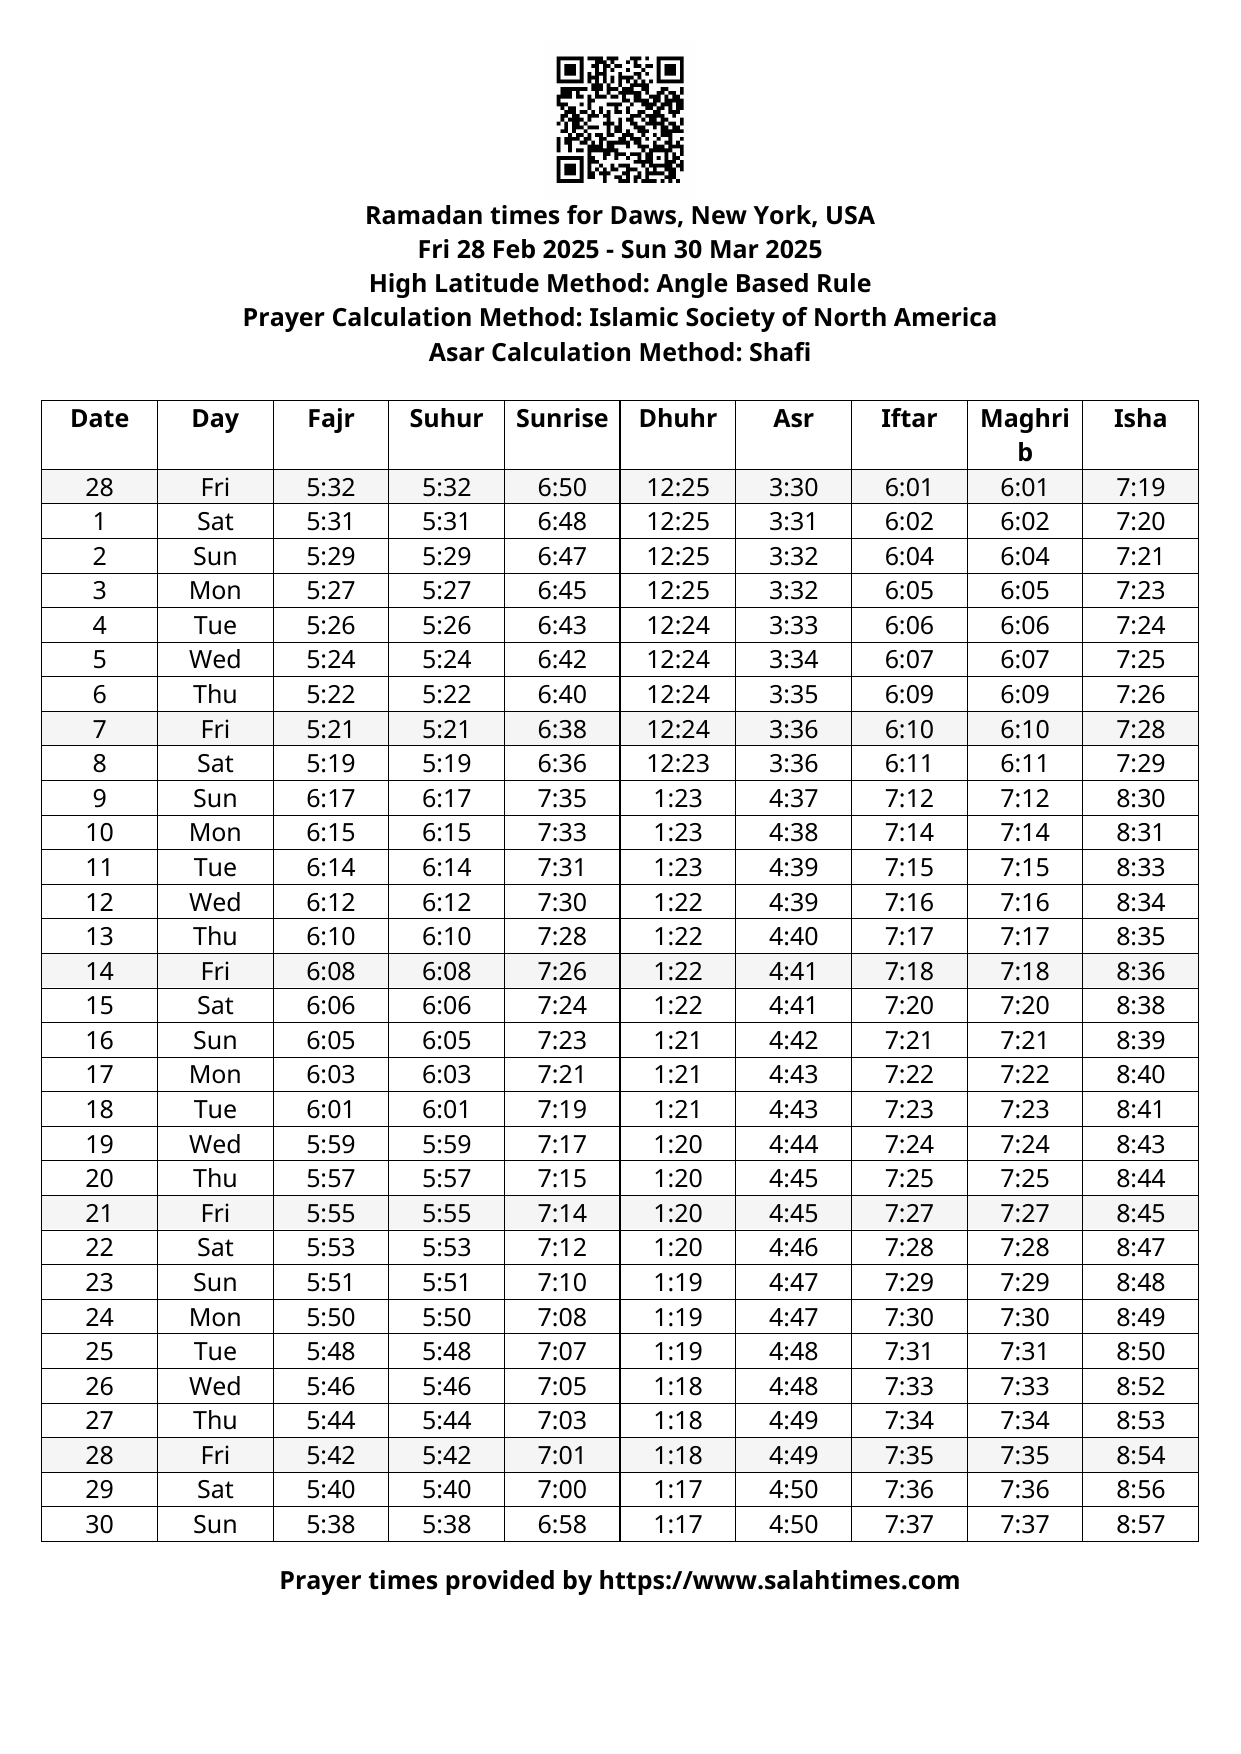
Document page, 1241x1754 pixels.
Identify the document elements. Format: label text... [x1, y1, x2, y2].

table_cell 6:10 [389, 919, 504, 953]
table_cell 5:32 [389, 470, 504, 503]
table_cell 6 [42, 677, 157, 711]
table_cell 26 [42, 1369, 157, 1402]
table_cell 1:17 [621, 1473, 735, 1506]
table_cell 7:23 [852, 1092, 967, 1126]
table_cell 1:20 [621, 1196, 735, 1229]
table_cell 7:31 [968, 1334, 1082, 1368]
table_cell 5:40 [274, 1473, 388, 1506]
table_cell 4:40 [736, 919, 851, 953]
table_cell 5:24 [389, 643, 504, 676]
table_cell Sun [158, 1507, 273, 1541]
table_cell 8:57 [1083, 1507, 1198, 1541]
table_cell 5:50 [274, 1300, 388, 1333]
table_cell 8:48 [1083, 1265, 1198, 1299]
table_cell 6:17 [274, 781, 388, 814]
table_cell 6:08 [389, 954, 504, 987]
table_cell 5:21 [274, 712, 388, 745]
table_cell 6:01 [389, 1092, 504, 1126]
table_cell 8:56 [1083, 1473, 1198, 1506]
table_cell 6:03 [274, 1058, 388, 1091]
table_cell 6:11 [968, 746, 1082, 780]
table_cell 4:42 [736, 1023, 851, 1057]
table_cell 7:01 [505, 1438, 619, 1472]
table_cell 7:30 [852, 1300, 967, 1333]
table_cell 4:47 [736, 1300, 851, 1333]
table_cell 7:30 [968, 1300, 1082, 1333]
table_cell 7:17 [852, 919, 967, 953]
table_cell 8:40 [1083, 1058, 1198, 1091]
table_cell Mon [158, 1300, 273, 1333]
table_cell 9 [42, 781, 157, 814]
table_cell 5:42 [274, 1438, 388, 1472]
table_cell 7:36 [852, 1473, 967, 1506]
table_cell 4:45 [736, 1196, 851, 1229]
table_cell 7:12 [968, 781, 1082, 814]
table_cell 5:31 [389, 504, 504, 538]
table_cell 7:29 [852, 1265, 967, 1299]
table_cell 7:30 [505, 885, 619, 918]
table_cell 7:31 [852, 1334, 967, 1368]
table_cell 5:29 [389, 539, 504, 572]
table_cell 1:18 [621, 1404, 735, 1437]
table_cell 1:19 [621, 1265, 735, 1299]
table_cell 6:03 [389, 1058, 504, 1091]
table_cell 8:44 [1083, 1161, 1198, 1195]
table_cell Tue [158, 850, 273, 884]
table_cell 8:31 [1083, 816, 1198, 849]
table_cell 5:24 [274, 643, 388, 676]
table_cell 6:02 [852, 504, 967, 538]
table_cell 5:21 [389, 712, 504, 745]
table_cell Tue [158, 1334, 273, 1368]
table_cell 4:39 [736, 850, 851, 884]
table_header Maghrib [968, 401, 1082, 469]
table_cell 1:21 [621, 1058, 735, 1091]
table_cell 7:20 [1083, 504, 1198, 538]
table_cell 6:58 [505, 1507, 619, 1541]
table_cell Fri [158, 470, 273, 503]
table_cell 1:18 [621, 1369, 735, 1402]
table_cell 7:25 [968, 1161, 1082, 1195]
table_cell 6:43 [505, 608, 619, 642]
table_cell 6:06 [852, 608, 967, 642]
table_cell 8:53 [1083, 1404, 1198, 1437]
table_cell 4:43 [736, 1092, 851, 1126]
table_cell 12 [42, 885, 157, 918]
table_cell 7:24 [968, 1127, 1082, 1160]
table_cell 8:38 [1083, 989, 1198, 1022]
table_cell 3 [42, 574, 157, 607]
table_cell 3:30 [736, 470, 851, 503]
table_cell 7:14 [505, 1196, 619, 1229]
table_cell 1:17 [621, 1507, 735, 1541]
table_cell 7:22 [852, 1058, 967, 1091]
table_cell 7:12 [852, 781, 967, 814]
table_cell 7:34 [852, 1404, 967, 1437]
table_cell 7:28 [1083, 712, 1198, 745]
table_cell 4:47 [736, 1265, 851, 1299]
table_cell 3:35 [736, 677, 851, 711]
table_cell 7:34 [968, 1404, 1082, 1437]
table_cell 7:31 [505, 850, 619, 884]
table_cell 5:55 [274, 1196, 388, 1229]
table_cell 3:33 [736, 608, 851, 642]
table_cell 4:48 [736, 1334, 851, 1368]
table_cell 4:38 [736, 816, 851, 849]
table_cell 8:41 [1083, 1092, 1198, 1126]
table_cell 8:45 [1083, 1196, 1198, 1229]
table_cell 6:40 [505, 677, 619, 711]
table_cell 5:26 [389, 608, 504, 642]
table_cell 6:07 [968, 643, 1082, 676]
table_cell 7:24 [505, 989, 619, 1022]
table_cell 10 [42, 816, 157, 849]
table_cell 22 [42, 1231, 157, 1264]
table_cell 5 [42, 643, 157, 676]
table_cell 7:35 [852, 1438, 967, 1472]
table_cell 30 [42, 1507, 157, 1541]
table_cell 7:16 [852, 885, 967, 918]
table_cell 4:49 [736, 1404, 851, 1437]
table_cell 8:35 [1083, 919, 1198, 953]
table_cell Tue [158, 608, 273, 642]
table_cell 8:52 [1083, 1369, 1198, 1402]
table_cell 5:48 [389, 1334, 504, 1368]
table_cell 7:28 [968, 1231, 1082, 1264]
table_cell 5:19 [389, 746, 504, 780]
table_cell 5:59 [389, 1127, 504, 1160]
table_cell 5:38 [274, 1507, 388, 1541]
table_cell 7:35 [505, 781, 619, 814]
table_cell 7:33 [968, 1369, 1082, 1402]
table_cell 4:37 [736, 781, 851, 814]
table_cell 7:27 [968, 1196, 1082, 1229]
table_cell Sun [158, 1265, 273, 1299]
table_cell 6:12 [274, 885, 388, 918]
table_cell 7:28 [505, 919, 619, 953]
table_cell 19 [42, 1127, 157, 1160]
table_cell 1:22 [621, 954, 735, 987]
table_cell 7:20 [968, 989, 1082, 1022]
table_cell 12:25 [621, 539, 735, 572]
table_cell 6:42 [505, 643, 619, 676]
table_cell 8:39 [1083, 1023, 1198, 1057]
table_cell 5:32 [274, 470, 388, 503]
text Fri 28 Feb 2025 - Sun 30 Mar 2025 [42, 232, 1198, 266]
table_cell 7:00 [505, 1473, 619, 1506]
table_cell 1:20 [621, 1231, 735, 1264]
table_cell 8:50 [1083, 1334, 1198, 1368]
table_cell 3:36 [736, 712, 851, 745]
table_cell Wed [158, 1127, 273, 1160]
table_cell Thu [158, 1161, 273, 1195]
table_cell 12:24 [621, 677, 735, 711]
table_cell 17 [42, 1058, 157, 1091]
table_cell 5:53 [274, 1231, 388, 1264]
table_cell 4:41 [736, 954, 851, 987]
table_cell 1:21 [621, 1023, 735, 1057]
table_cell 12:25 [621, 504, 735, 538]
table_cell Mon [158, 816, 273, 849]
table_cell 7:18 [968, 954, 1082, 987]
table_cell 6:06 [274, 989, 388, 1022]
table_cell 7:14 [852, 816, 967, 849]
table_header Sunrise [505, 401, 619, 469]
table_cell 4:48 [736, 1369, 851, 1402]
table_cell 6:15 [274, 816, 388, 849]
table_header Iftar [852, 401, 967, 469]
table_cell 6:01 [274, 1092, 388, 1126]
table_cell 4:49 [736, 1438, 851, 1472]
table_cell 6:48 [505, 504, 619, 538]
table_cell 1 [42, 504, 157, 538]
table_cell 7:26 [1083, 677, 1198, 711]
table_cell 7:21 [968, 1023, 1082, 1057]
table_cell 7:03 [505, 1404, 619, 1437]
table_cell 7:35 [968, 1438, 1082, 1472]
table_cell 5:31 [274, 504, 388, 538]
table_cell 3:34 [736, 643, 851, 676]
table_cell 7:17 [505, 1127, 619, 1160]
table_header Asr [736, 401, 851, 469]
table_cell 1:19 [621, 1334, 735, 1368]
table_cell 12:24 [621, 643, 735, 676]
table_cell Sun [158, 539, 273, 572]
table_cell 7:37 [968, 1507, 1082, 1541]
table_cell 4:43 [736, 1058, 851, 1091]
table_cell Sat [158, 1231, 273, 1264]
table_cell 6:14 [274, 850, 388, 884]
table_cell 23 [42, 1265, 157, 1299]
table_cell Wed [158, 1369, 273, 1402]
table_cell 1:22 [621, 989, 735, 1022]
table_cell 6:14 [389, 850, 504, 884]
table_cell 1:23 [621, 781, 735, 814]
table_cell 1:20 [621, 1161, 735, 1195]
table_cell 7:05 [505, 1369, 619, 1402]
table_cell 7:23 [1083, 574, 1198, 607]
table_cell 4:39 [736, 885, 851, 918]
table_cell 5:51 [389, 1265, 504, 1299]
table_cell Fri [158, 1438, 273, 1472]
table_cell 6:06 [968, 608, 1082, 642]
table_cell 28 [42, 1438, 157, 1472]
table_cell 1:20 [621, 1127, 735, 1160]
table_cell 5:46 [389, 1369, 504, 1402]
table_cell 3:32 [736, 574, 851, 607]
table_cell Thu [158, 1404, 273, 1437]
table_cell 27 [42, 1404, 157, 1437]
table_cell 12:24 [621, 608, 735, 642]
table_cell 1:19 [621, 1300, 735, 1333]
table_cell Sat [158, 989, 273, 1022]
table_cell 7:29 [968, 1265, 1082, 1299]
table_cell 5:38 [389, 1507, 504, 1541]
table_cell 7:23 [968, 1092, 1082, 1126]
table_cell Sat [158, 1473, 273, 1506]
table_cell 6:10 [274, 919, 388, 953]
table_cell 28 [42, 470, 157, 503]
text High Latitude Method: Angle Based Rule [42, 266, 1198, 300]
table_cell 5:19 [274, 746, 388, 780]
table_cell 5:46 [274, 1369, 388, 1402]
table_cell Fri [158, 1196, 273, 1229]
table_cell 8:43 [1083, 1127, 1198, 1160]
table_cell 6:38 [505, 712, 619, 745]
table_cell 15 [42, 989, 157, 1022]
table_cell 6:17 [389, 781, 504, 814]
text Ramadan times for Daws, New York, USA [42, 198, 1198, 232]
table_cell 7:33 [505, 816, 619, 849]
table_cell 1:23 [621, 850, 735, 884]
table_cell 8:34 [1083, 885, 1198, 918]
text Asar Calculation Method: Shafi [42, 334, 1198, 368]
table_cell 7:21 [1083, 539, 1198, 572]
table_cell 7:26 [505, 954, 619, 987]
table_cell 7:15 [852, 850, 967, 884]
table_cell 21 [42, 1196, 157, 1229]
table_cell 6:45 [505, 574, 619, 607]
table_cell 5:57 [274, 1161, 388, 1195]
table_cell 5:40 [389, 1473, 504, 1506]
table_cell 6:36 [505, 746, 619, 780]
table_cell 6:01 [852, 470, 967, 503]
table_cell 1:22 [621, 885, 735, 918]
table_cell 1:21 [621, 1092, 735, 1126]
table_cell 7:16 [968, 885, 1082, 918]
table_header Day [158, 401, 273, 469]
table_cell 6:05 [852, 574, 967, 607]
table_cell 5:55 [389, 1196, 504, 1229]
table_cell 7:36 [968, 1473, 1082, 1506]
table_cell 16 [42, 1023, 157, 1057]
table_cell 6:05 [389, 1023, 504, 1057]
table_cell 13 [42, 919, 157, 953]
table_cell 6:15 [389, 816, 504, 849]
table_cell 2 [42, 539, 157, 572]
table_cell 7:22 [968, 1058, 1082, 1091]
table_cell Sun [158, 1023, 273, 1057]
table_cell 7:20 [852, 989, 967, 1022]
table_cell 7:29 [1083, 746, 1198, 780]
table_cell Fri [158, 712, 273, 745]
table_cell 4:44 [736, 1127, 851, 1160]
table_cell 7:37 [852, 1507, 967, 1541]
table_cell 6:07 [852, 643, 967, 676]
table_cell 7:25 [852, 1161, 967, 1195]
table_cell 12:24 [621, 712, 735, 745]
table_cell Sun [158, 781, 273, 814]
table_header Dhuhr [621, 401, 735, 469]
table_cell 6:04 [968, 539, 1082, 572]
table_cell 8:36 [1083, 954, 1198, 987]
table_cell 6:12 [389, 885, 504, 918]
table_cell 7:07 [505, 1334, 619, 1368]
table_cell 8:54 [1083, 1438, 1198, 1472]
table_cell 7:19 [1083, 470, 1198, 503]
table_cell 7:25 [1083, 643, 1198, 676]
table_cell 7:23 [505, 1023, 619, 1057]
table_cell 7:15 [505, 1161, 619, 1195]
table_cell 7:21 [505, 1058, 619, 1091]
table_cell 6:10 [968, 712, 1082, 745]
table_header Date [42, 401, 157, 469]
table_cell 7:33 [852, 1369, 967, 1402]
table_cell 4:46 [736, 1231, 851, 1264]
table_cell 7:15 [968, 850, 1082, 884]
table_cell 1:18 [621, 1438, 735, 1472]
table_cell 7 [42, 712, 157, 745]
table_cell 4:50 [736, 1507, 851, 1541]
table_cell 6:09 [852, 677, 967, 711]
table_cell 5:22 [274, 677, 388, 711]
table_cell 8:49 [1083, 1300, 1198, 1333]
table_cell 5:27 [274, 574, 388, 607]
table_cell Sat [158, 746, 273, 780]
table_cell 12:25 [621, 574, 735, 607]
table_cell 29 [42, 1473, 157, 1506]
table_cell 12:23 [621, 746, 735, 780]
table_cell 11 [42, 850, 157, 884]
table_cell 5:44 [389, 1404, 504, 1437]
table_cell 7:08 [505, 1300, 619, 1333]
table_cell Wed [158, 643, 273, 676]
table_cell 7:12 [505, 1231, 619, 1264]
table_cell 7:24 [852, 1127, 967, 1160]
table_cell 5:29 [274, 539, 388, 572]
table_cell 6:02 [968, 504, 1082, 538]
table_header Suhur [389, 401, 504, 469]
table_cell 6:05 [274, 1023, 388, 1057]
table_cell 8 [42, 746, 157, 780]
table_cell 5:48 [274, 1334, 388, 1368]
table_cell 3:32 [736, 539, 851, 572]
table_cell 6:47 [505, 539, 619, 572]
table_cell 7:14 [968, 816, 1082, 849]
table_cell 5:42 [389, 1438, 504, 1472]
table_cell Thu [158, 677, 273, 711]
table_cell 3:31 [736, 504, 851, 538]
table_cell Mon [158, 1058, 273, 1091]
table_cell 6:04 [852, 539, 967, 572]
table_cell 6:11 [852, 746, 967, 780]
table_cell Mon [158, 574, 273, 607]
table_cell Thu [158, 919, 273, 953]
table_cell 5:27 [389, 574, 504, 607]
table_cell 7:28 [852, 1231, 967, 1264]
table_header Fajr [274, 401, 388, 469]
table_cell 25 [42, 1334, 157, 1368]
table_cell 4 [42, 608, 157, 642]
table_cell 7:10 [505, 1265, 619, 1299]
table_cell 7:17 [968, 919, 1082, 953]
table_cell 5:22 [389, 677, 504, 711]
table_cell 5:57 [389, 1161, 504, 1195]
table_cell 7:19 [505, 1092, 619, 1126]
table_cell 14 [42, 954, 157, 987]
table_cell 7:21 [852, 1023, 967, 1057]
table_cell Fri [158, 954, 273, 987]
table_cell 7:24 [1083, 608, 1198, 642]
table_cell 4:50 [736, 1473, 851, 1506]
table_cell 6:10 [852, 712, 967, 745]
picture [542, 41, 699, 198]
table_cell 12:25 [621, 470, 735, 503]
table_cell 1:23 [621, 816, 735, 849]
table_cell 1:22 [621, 919, 735, 953]
text Prayer times provided by https://www.salahtimes.com [42, 1563, 1198, 1597]
table_cell 24 [42, 1300, 157, 1333]
table_cell 5:26 [274, 608, 388, 642]
table_cell 5:44 [274, 1404, 388, 1437]
table_cell 6:08 [274, 954, 388, 987]
table_cell 7:27 [852, 1196, 967, 1229]
table_cell Sat [158, 504, 273, 538]
table_cell 6:06 [389, 989, 504, 1022]
table_cell Tue [158, 1092, 273, 1126]
table_cell 8:47 [1083, 1231, 1198, 1264]
table_cell Wed [158, 885, 273, 918]
table_cell 5:59 [274, 1127, 388, 1160]
table_cell 6:50 [505, 470, 619, 503]
table_cell 7:18 [852, 954, 967, 987]
table_cell 4:45 [736, 1161, 851, 1195]
table_cell 6:05 [968, 574, 1082, 607]
table_cell 18 [42, 1092, 157, 1126]
text Prayer Calculation Method: Islamic Society of North America [42, 300, 1198, 334]
table_cell 6:01 [968, 470, 1082, 503]
table_cell 5:53 [389, 1231, 504, 1264]
table_cell 8:30 [1083, 781, 1198, 814]
table_header Isha [1083, 401, 1198, 469]
table_cell 8:33 [1083, 850, 1198, 884]
table_cell 20 [42, 1161, 157, 1195]
table_cell 3:36 [736, 746, 851, 780]
table_cell 6:09 [968, 677, 1082, 711]
table_cell 5:51 [274, 1265, 388, 1299]
table_cell 5:50 [389, 1300, 504, 1333]
table_cell 4:41 [736, 989, 851, 1022]
